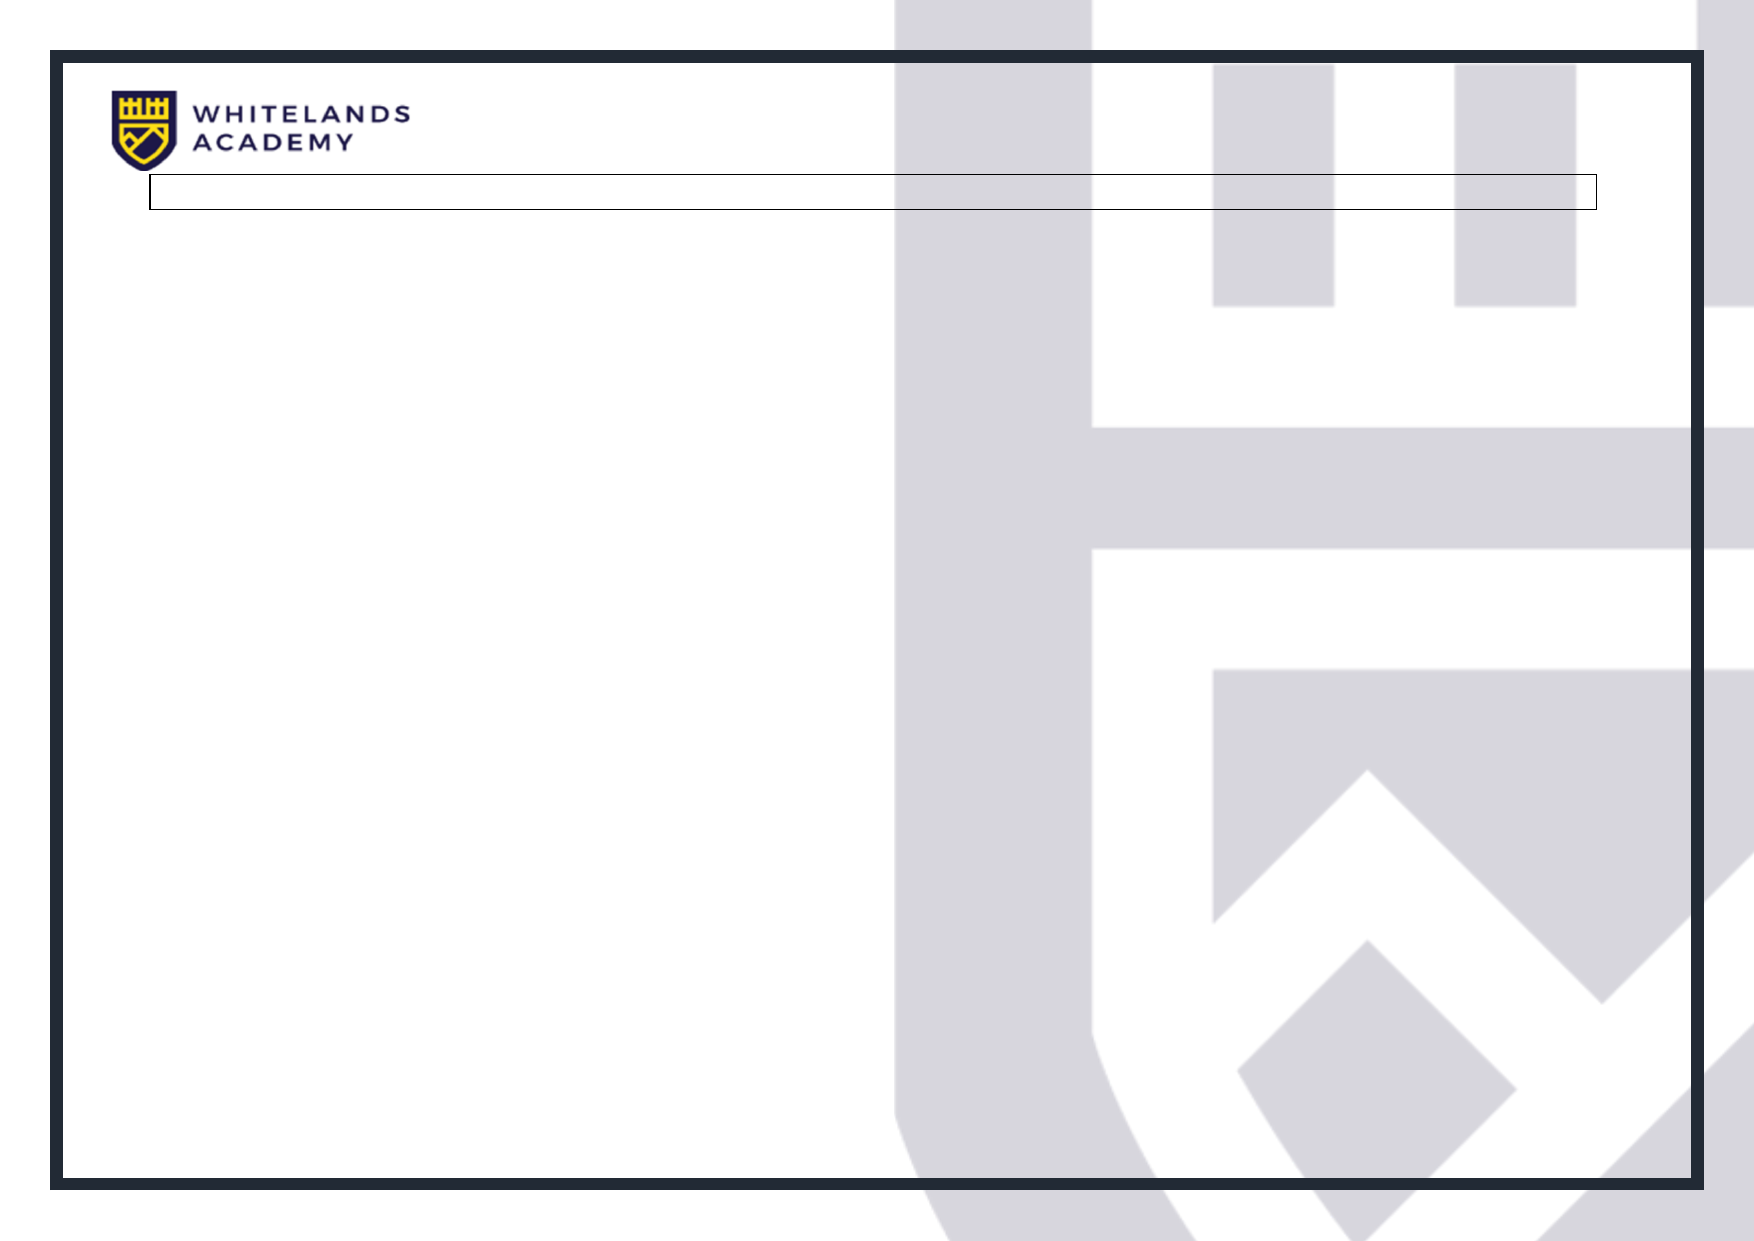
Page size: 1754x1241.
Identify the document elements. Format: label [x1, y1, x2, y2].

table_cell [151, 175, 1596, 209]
picture [894, 0, 1754, 1241]
picture [96, 83, 438, 171]
picture [894, 63, 1691, 1178]
